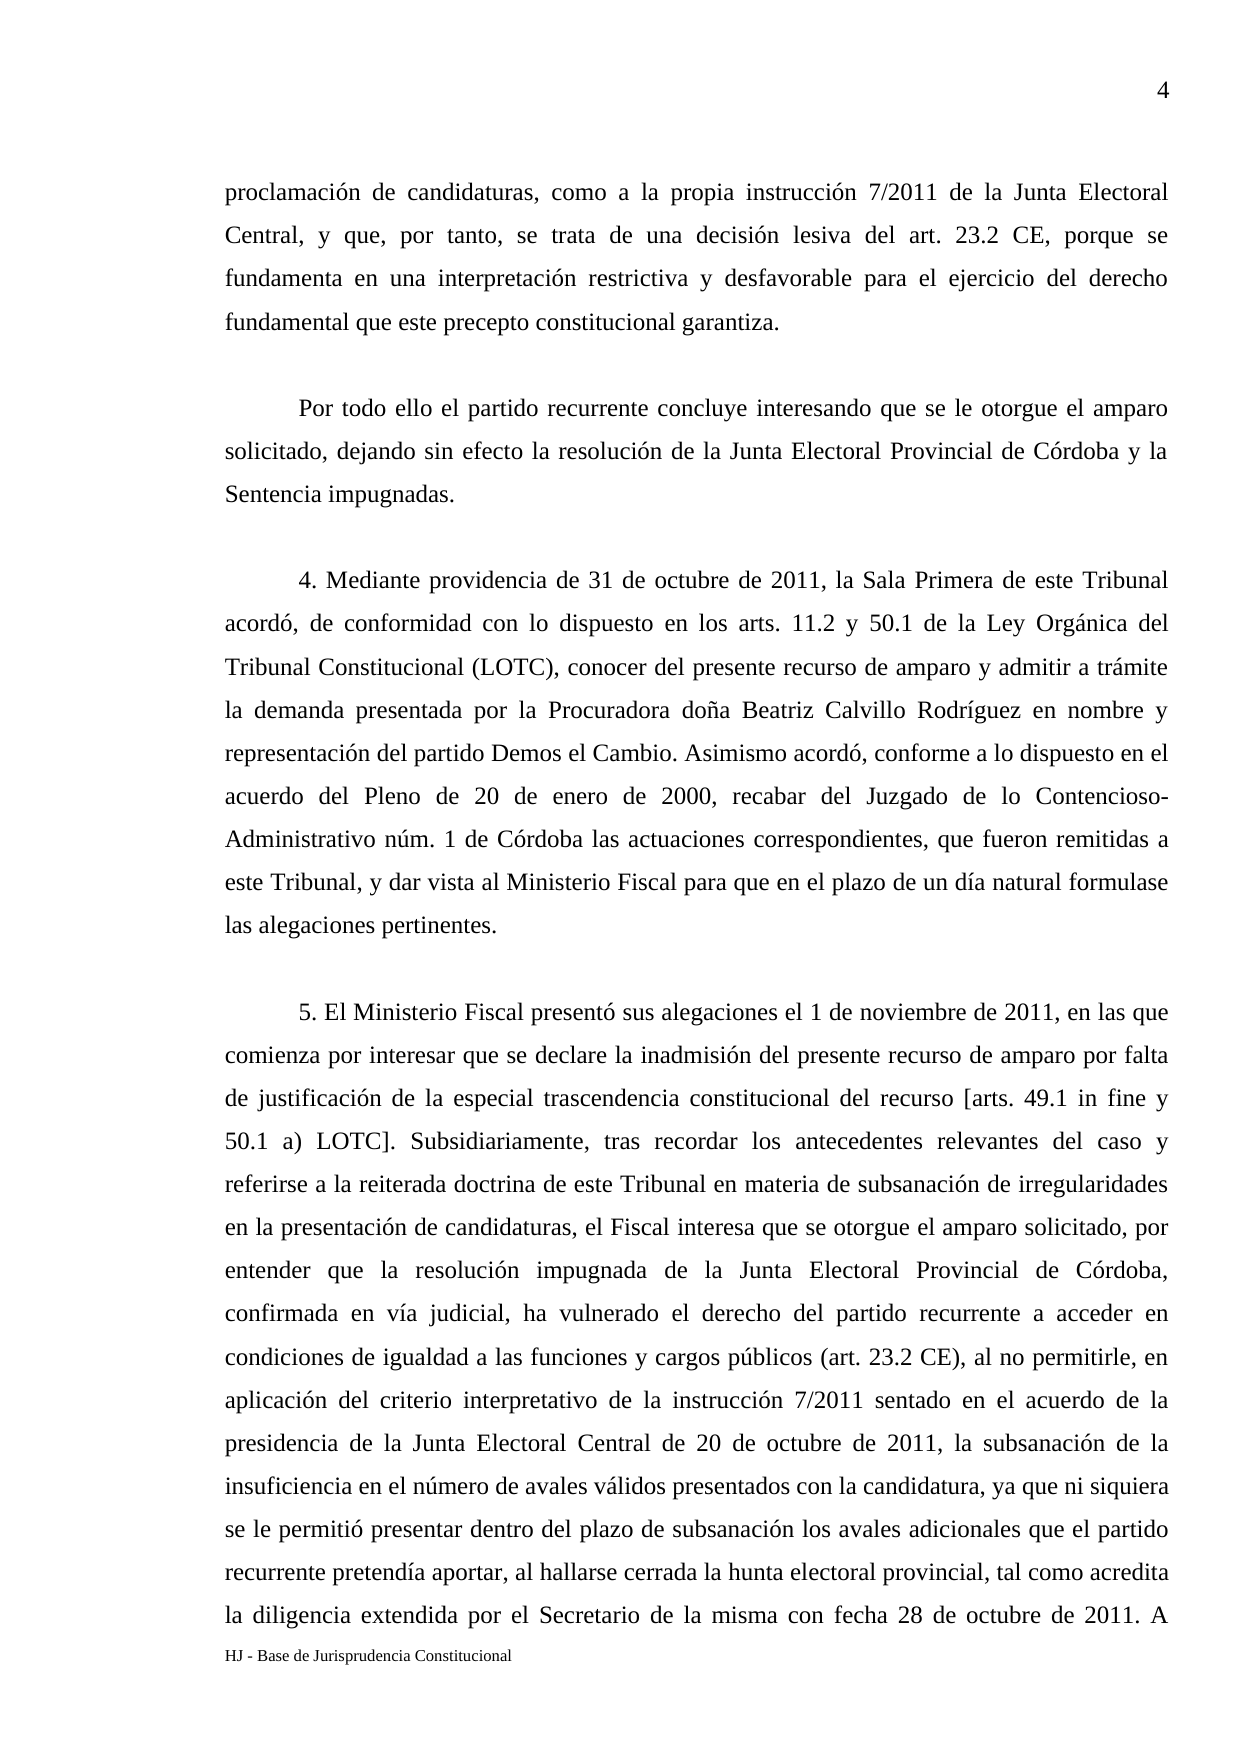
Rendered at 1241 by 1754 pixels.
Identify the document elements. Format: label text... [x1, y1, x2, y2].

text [224, 997, 1169, 1629]
text 4. Mediante providencia de 31 de octubre de 2011, la Sala Primera de este Tribunal acordó, de conformidad con lo dispuesto en los arts. 11.2 y 50.1 de la Ley Orgánica del Tribunal Constitucional (LOTC), conocer del presente recurso de amparo y admitir a trámite la demanda presentada por la Procuradora doña Beatriz Calvillo Rodríguez en nombre y representación del partido Demos el Cambio. Asimismo acordó, conforme a lo dispuesto en el acuerdo del Pleno de 20 de enero de 2000, recabar del Juzgado de lo Contencioso-Administrativo núm. 1 de Córdoba las actuaciones correspondientes, que fueron remitidas a este Tribunal, y dar vista al Ministerio Fiscal para que en el plazo de un día natural formulase las alegaciones pertinentes. [224, 565, 1169, 939]
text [224, 177, 1169, 335]
text Por todo ello el partido recurrente concluye interesando que se le otorgue el amparo solicitado, dejando sin efecto la resolución de la Junta Electoral Provincial de Córdoba y la Sentencia impugnadas. [224, 393, 1169, 508]
